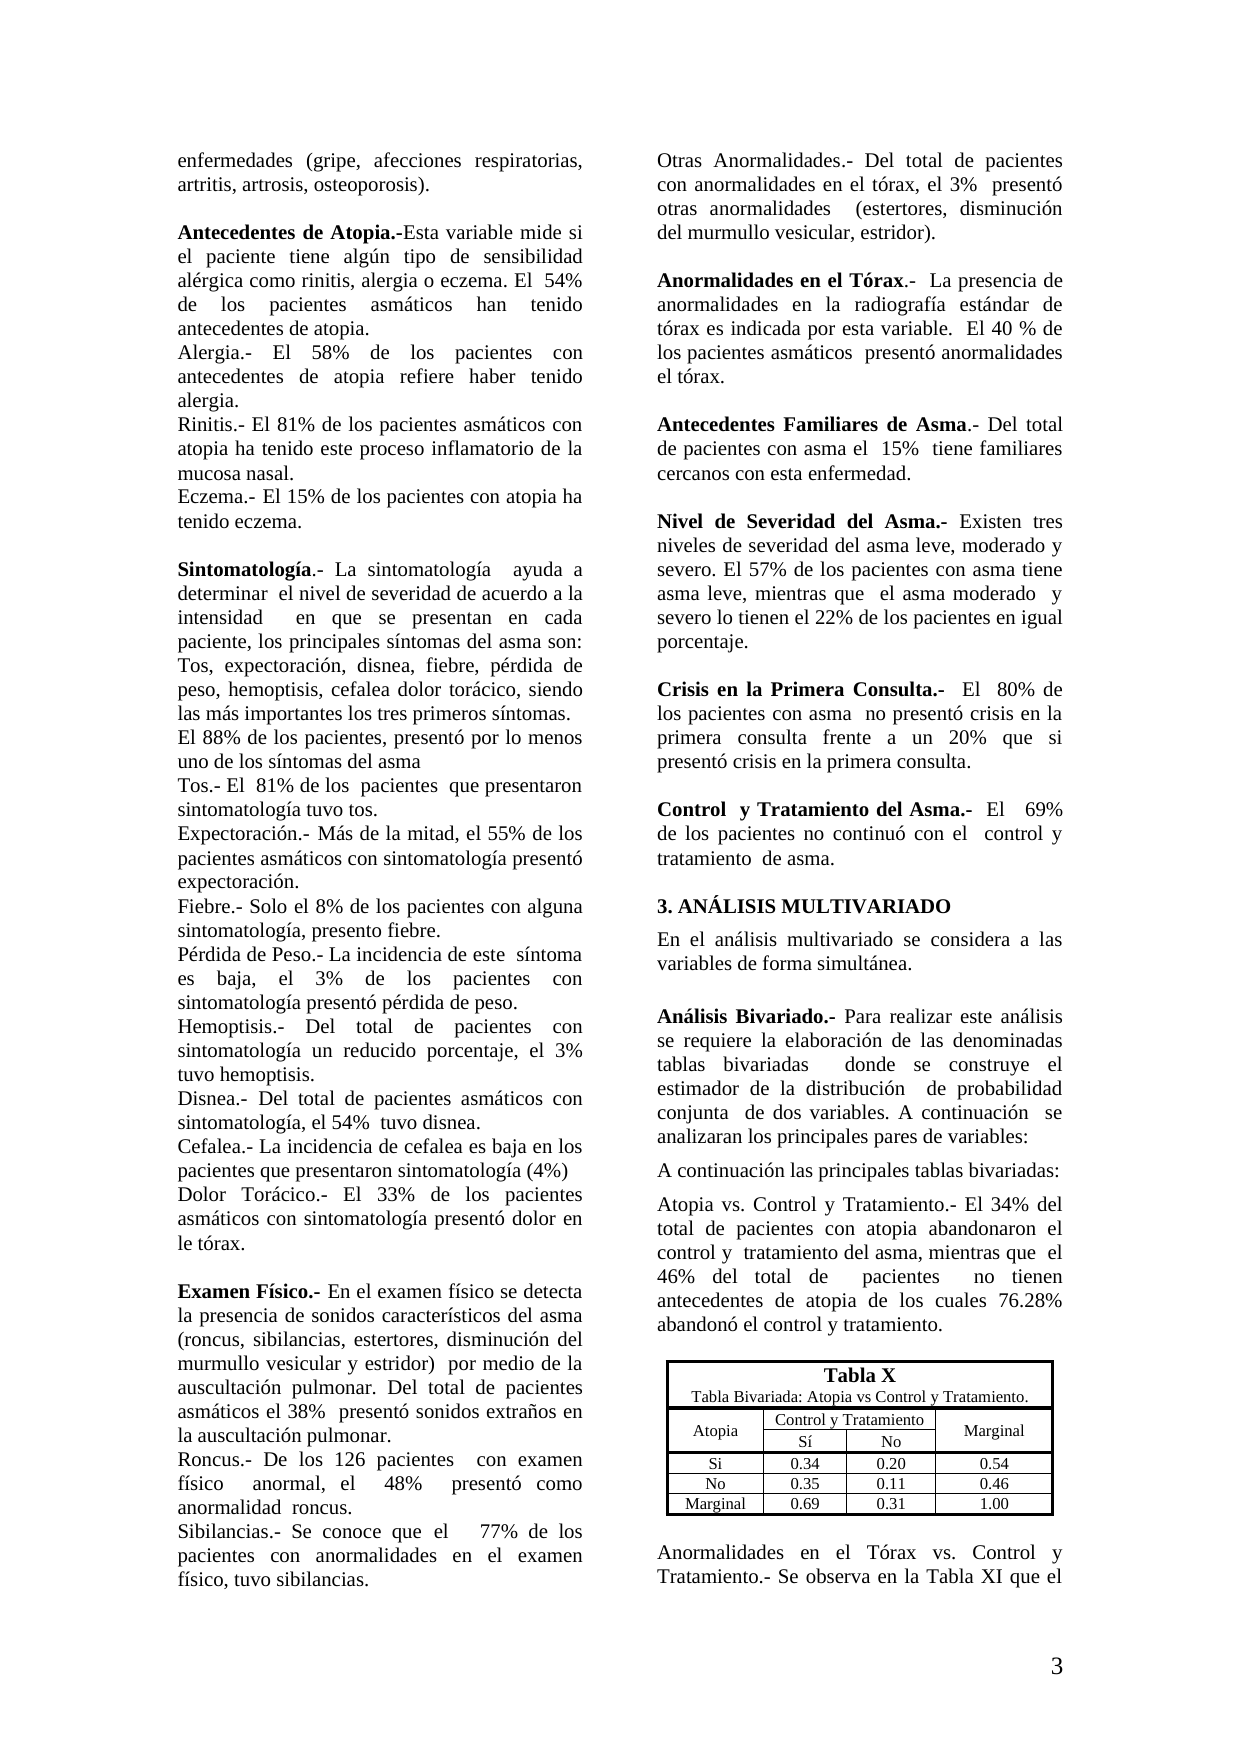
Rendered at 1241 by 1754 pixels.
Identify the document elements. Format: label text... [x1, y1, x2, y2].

table_cell 0.69 [764, 1494, 846, 1513]
table_cell Marginal [669, 1494, 763, 1513]
text Anormalidades en el Tórax.- La presencia de anormalidades en la radiografía estándar de tórax es indicada por esta variable. El 40 % de los pacientes asmáticos presentó anormalidades el tórax. [657, 268, 1063, 388]
table_cell No [847, 1430, 935, 1451]
text Sibilancias.- Se conoce que el 77% de los pacientes con anormalidades en el examen físico, tuvo sibilancias. [177, 1519, 583, 1591]
text A continuación las principales tablas bivariadas: [657, 1158, 1063, 1182]
table_cell 0.35 [764, 1474, 846, 1493]
text Dolor Torácico.- El 33% de los pacientes asmáticos con sintomatología presentó dolor en le tórax. [177, 1182, 583, 1254]
text Hemoptisis.- Del total de pacientes con sintomatología un reducido porcentaje, el 3% tuvo hemoptisis. [177, 1014, 583, 1086]
text Sintomatología.- La sintomatología ayuda a determinar el nivel de severidad de acuerdo a la intensidad en que se presentan en cada paciente, los principales síntomas del asma son: Tos, expectoración, disnea, fiebre, pérdida de peso, hemoptisis, cefalea dolor torácico, siendo las más importantes los tres primeros síntomas. [177, 557, 583, 725]
text Crisis en El 80% de los pacientes con asma no presentó crisis en la primera consulta frente a un 20% que si presentó crisis en la primera consulta. [657, 677, 1063, 773]
text Expectoración.- Más de la mitad, el 55% de los pacientes asmáticos con sintomatología presentó expectoración. [177, 821, 583, 893]
table_cell Marginal [936, 1410, 1051, 1451]
text 3. ANÁLISIS MULTIVARIADO [657, 893, 1063, 918]
text El 88% de los pacientes, presentó por lo menos uno de los síntomas del asma [177, 725, 583, 773]
table_cell Sí [764, 1430, 846, 1451]
table_cell 1.00 [936, 1494, 1051, 1513]
table_cell Control y Tratamiento [764, 1410, 935, 1429]
text Roncus.- De los 126 pacientes con examen físico anormal, el 48% presentó como anormalidad roncus. [177, 1447, 583, 1519]
text Atopia vs. Control y Tratamiento.- El 34% del total de pacientes con atopia abandonaron el control y tratamiento del asma, mientras que el 46% del total de pacientes no tienen antecedentes de atopia de los cuales 76.28% abandonó el control y tratamiento. [657, 1192, 1063, 1336]
table_cell Atopia [669, 1410, 763, 1451]
text Rinitis.- El 81% de los pacientes asmáticos con atopia ha tenido este proceso inflamatorio de la mucosa nasal. [177, 412, 583, 484]
table_cell 0.46 [936, 1474, 1051, 1493]
text Cefalea.- La incidencia de cefalea es baja en los pacientes que presentaron sintomatología (4%) [177, 1134, 583, 1182]
text Pérdida de Peso.- La incidencia de este síntoma es baja, el 3% de los pacientes con sintomatología presentó pérdida de peso. [177, 942, 583, 1014]
text Disnea.- Del total de pacientes asmáticos con sintomatología, el 54% tuvo disnea. [177, 1086, 583, 1134]
text Antecedentes de Atopia.-Esta variable mide si el paciente tiene algún tipo de sensibilidad alérgica como rinitis, alergia o eczema. El 54% de los pacientes asmáticos han tenido antecedentes de atopia. [177, 220, 583, 340]
table_cell No [669, 1474, 763, 1493]
table_cell 0.54 [936, 1454, 1051, 1473]
table_cell 0.11 [847, 1474, 935, 1493]
text Antecedentes Familiares de Asma.- Del total de pacientes con asma el 15% tiene familiares cercanos con esta enfermedad. [657, 412, 1063, 484]
text Fiebre.- Solo el 8% de los pacientes con alguna sintomatología, presento fiebre. [177, 893, 583, 942]
text Eczema.- El 15% de los pacientes con atopia ha tenido eczema. [177, 484, 583, 533]
text Control y Tratamiento del Asma.- El 69% de los pacientes no continuó con el control y tratamiento de asma. [657, 797, 1063, 869]
table_cell 0.31 [847, 1494, 935, 1513]
text Examen Físico.- En el examen físico se detecta la presencia de sonidos característicos del asma (roncus, sibilancias, estertores, disminución del murmullo vesicular y estridor) por medio de la auscultación pulmonar. Del total de pacientes asmáticos el 38% presentó sonidos extraños en la auscultación pulmonar. [177, 1278, 583, 1447]
text Tos.- El 81% de los pacientes que presentaron sintomatología tuvo tos. [177, 773, 583, 821]
text Alergia.- El 58% de los pacientes con antecedentes de atopia refiere haber tenido alergia. [177, 340, 583, 412]
table_header Tabla X Tabla Bivariada: Atopia vs Control y Tratamiento. [669, 1363, 1051, 1406]
text Otras Anormalidades.- Del total de pacientes con anormalidades en el tórax, el 3% presentó otras anormalidades (estertores, disminución del murmullo vesicular, estridor). [657, 148, 1063, 244]
text En el análisis multivariado se considera a las variables de forma simultánea. [657, 927, 1063, 975]
table_cell 0.20 [847, 1454, 935, 1473]
text Nivel de Severidad del Asma.- Existen tres niveles de severidad del asma leve, moderado y severo. El 57% de los pacientes con asma tiene asma leve, mientras que el asma moderado y severo lo tienen el 22% de los pacientes en igual porcentaje. [657, 508, 1063, 653]
table_cell Si [669, 1454, 763, 1473]
text Análisis Bivariado.- Para realizar este análisis se requiere la elaboración de las denominadas tablas bivariadas donde se construye el estimador de la distribución de probabilidad conjunta de dos variables. A continuación se analizaran los principales pares de variables: [657, 1004, 1063, 1148]
table_cell 0.34 [764, 1454, 846, 1473]
